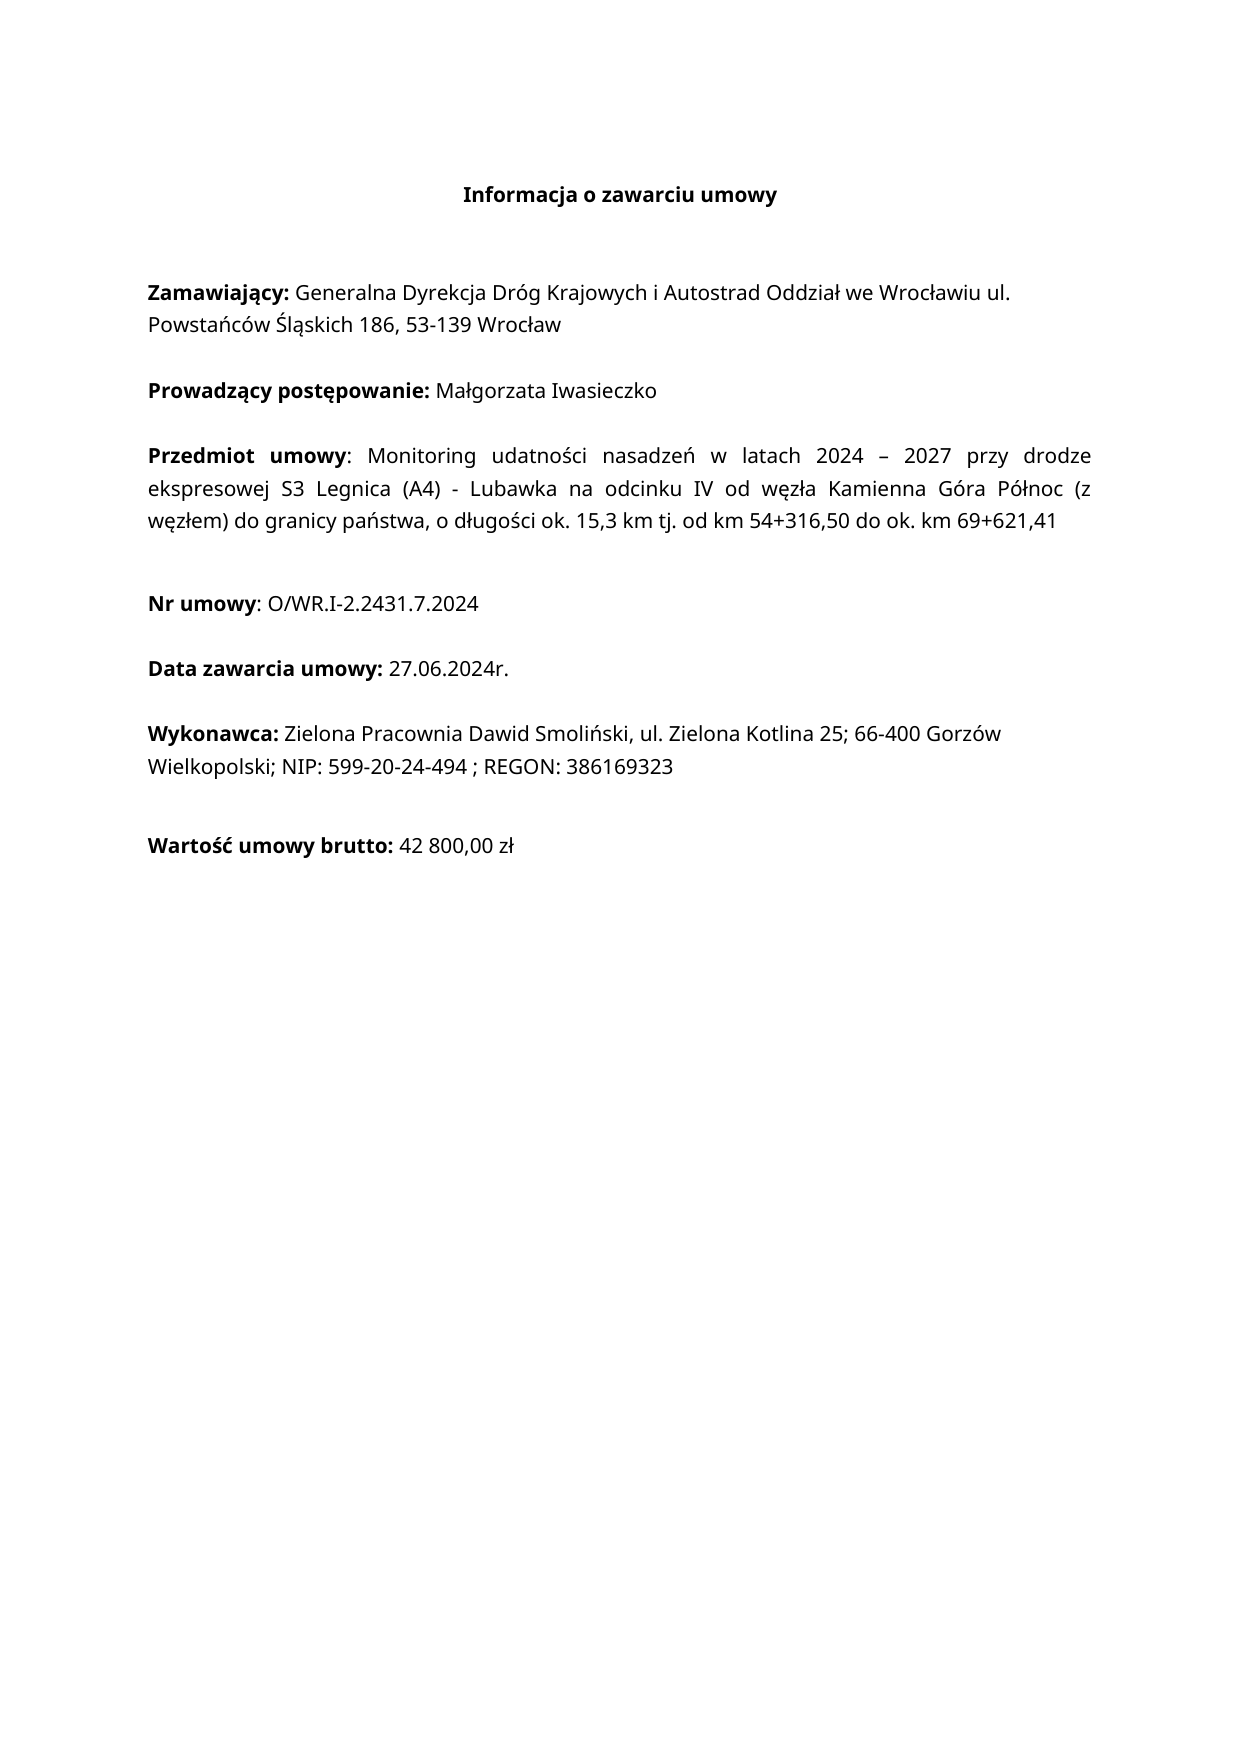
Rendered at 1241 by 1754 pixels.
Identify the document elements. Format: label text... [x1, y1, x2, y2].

text Wartość umowy brutto: 42 800,00 zł [148, 831, 1093, 860]
text Informacja o zawarciu umowy [148, 180, 1093, 209]
text Zamawiający: Generalna Dyrekcja Dróg Krajowych i Autostrad Oddział we Wrocławiu ul. Powstańców Śląskich 186, 53-139 Wrocław [148, 278, 1093, 339]
text Data zawarcia umowy: 27.06.2024r. [148, 654, 1093, 682]
text Wykonawca: Zielona Pracownia Dawid Smoliński, ul. Zielona Kotlina 25; 66-400 Gorzów Wielkopolski; NIP: 599-20-24-494 ; REGON: 386169323 [148, 719, 1093, 780]
list Przedmiot umowy: Monitoring udatności nasadzeń w latach 2024 – 2027 przy drodze ekspresowej S3 Legnica (A4) - Lubawka na odcinku IV od węzła Kamienna Góra Północ (z węzłem) do granicy państwa, o długości ok. 15,3 km tj. od km 54+316,50 do ok. km 69+621,41 [148, 441, 1093, 535]
text Nr umowy: O/WR.I-2.2431.7.2024 [148, 589, 1093, 617]
text Prowadzący postępowanie: Małgorzata Iwasieczko [148, 376, 1093, 404]
